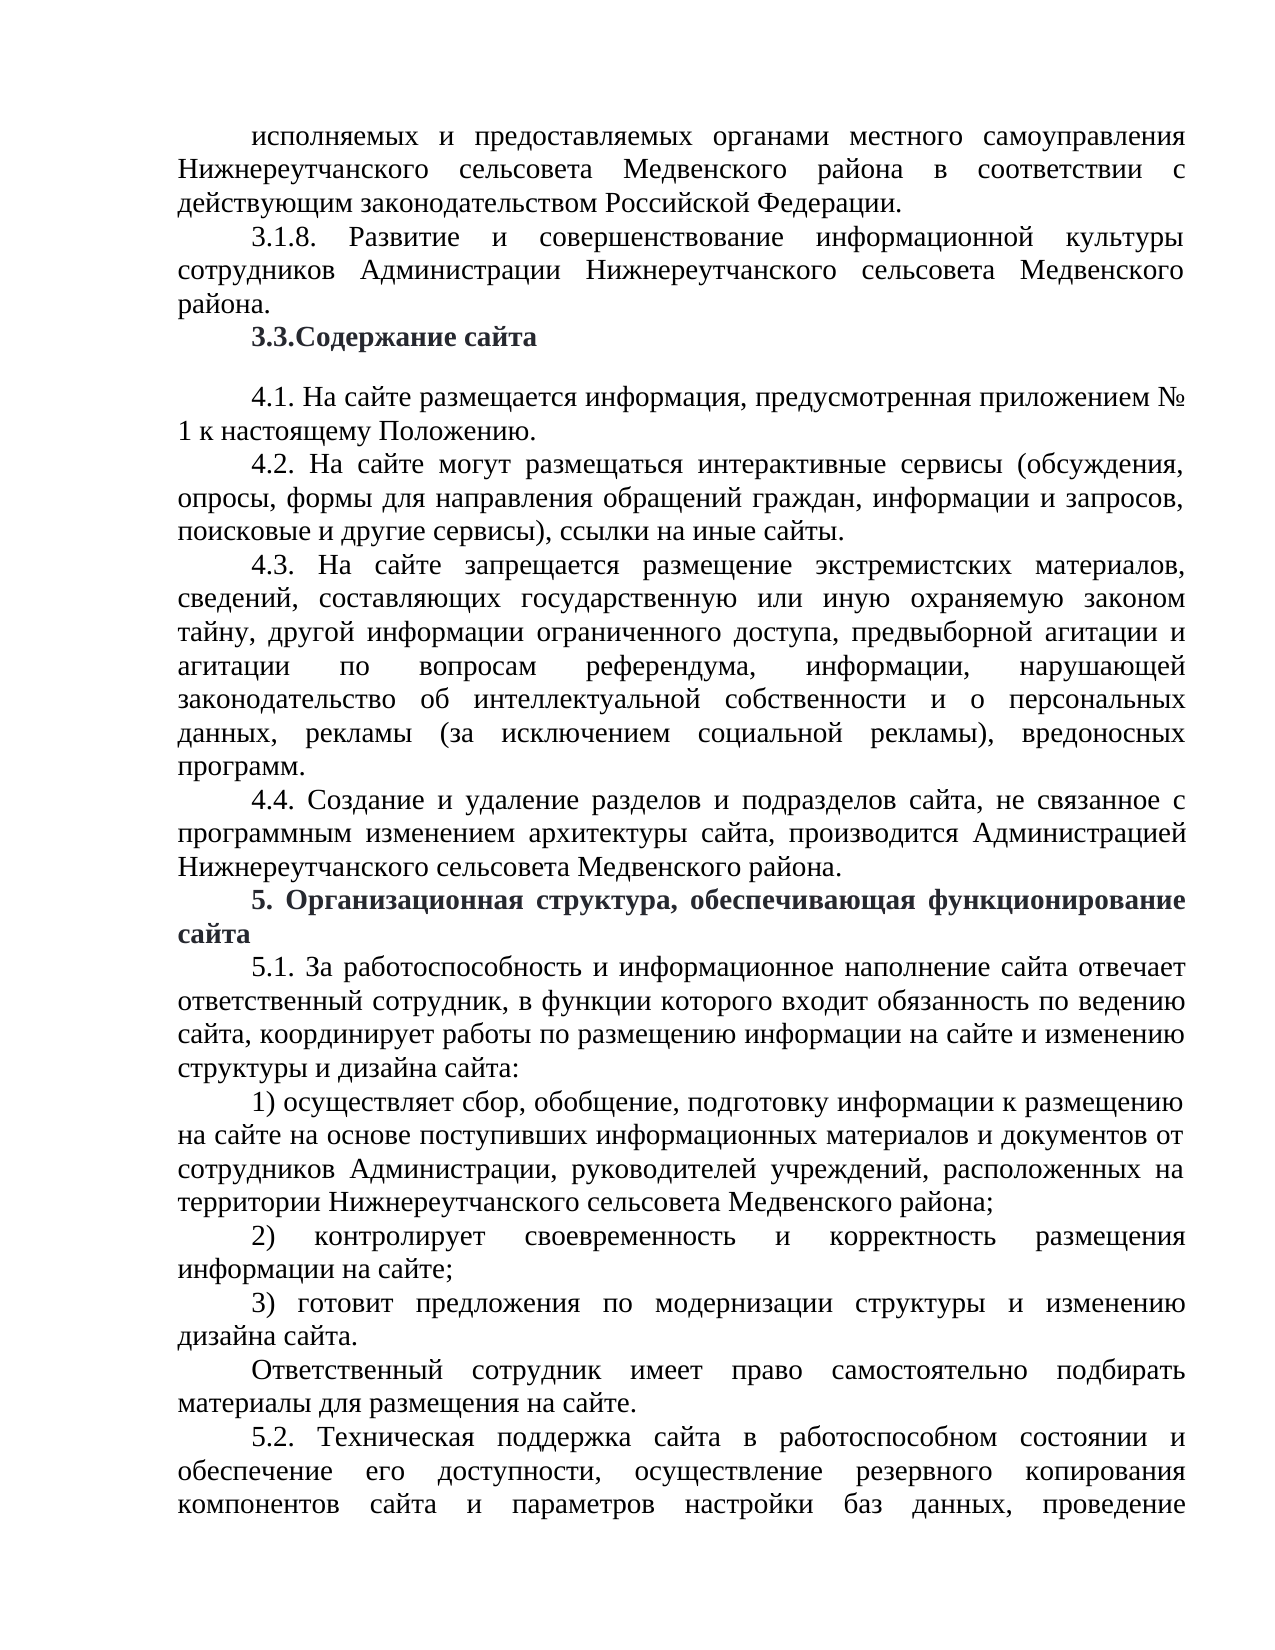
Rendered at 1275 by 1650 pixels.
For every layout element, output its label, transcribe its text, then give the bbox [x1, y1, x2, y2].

text 4.2. На сайте могут размещаться интерактивные сервисы (обсуждения, опросы, формы для направления обращений граждан, информации и запросов, поисковые и другие сервисы), ссылки на иные сайты. [177, 446, 1184, 547]
text 3) готовит предложения по модернизации структуры и изменению дизайна сайта. [177, 1285, 1186, 1352]
text 2) контролирует своевременность и корректность размещения информации на сайте; [177, 1218, 1186, 1285]
text 1) осуществляет сбор, обобщение, подготовку информации к размещению на сайте на основе поступивших информационных материалов и документов от сотрудников Администрации, руководителей учреждений, расположенных на территории Нижнереутчанского сельсовета Медвенского района; [177, 1084, 1184, 1218]
text 3.3.Содержание сайта [177, 319, 1186, 353]
text 4.3. На сайте запрещается размещение экстремистских материалов, сведений, составляющих государственную или иную охраняемую законом тайну, другой информации ограниченного доступа, предвыборной агитации и агитации по вопросам референдума, информации, нарушающей законодательство об интеллектуальной собственности и о персональных данных, рекламы (за исключением социальной рекламы), вредоносных программ. [177, 547, 1186, 782]
text исполняемых и предоставляемых органами местного самоуправления Нижнереутчанского сельсовета Медвенского района в соответствии с действующим законодательством Российской Федерации. [177, 118, 1186, 219]
text 4.1. На сайте размещается информация, предусмотренная приложением № 1 к настоящему Положению. [177, 379, 1186, 446]
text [177, 1419, 1186, 1520]
text 3.1.8. Развитие и совершенствование информационной культуры сотрудников Администрации Нижнереутчанского сельсовета Медвенского района. [177, 219, 1184, 319]
text 4.4. Создание и удаление разделов и подразделов сайта, не связанное с программным изменением архитектуры сайта, производится Администрацией Нижнереутчанского сельсовета Медвенского района. [177, 782, 1186, 882]
text 5. Организационная структура, обеспечивающая функционирование сайта [177, 882, 1186, 949]
text 5.1. За работоспособность и информационное наполнение сайта отвечает ответственный сотрудник, в функции которого входит обязанность по ведению сайта, координирует работы по размещению информации на сайте и изменению структуры и дизайна сайта: [177, 949, 1186, 1084]
text Ответственный сотрудник имеет право самостоятельно подбирать материалы для размещения на сайте. [177, 1352, 1186, 1419]
